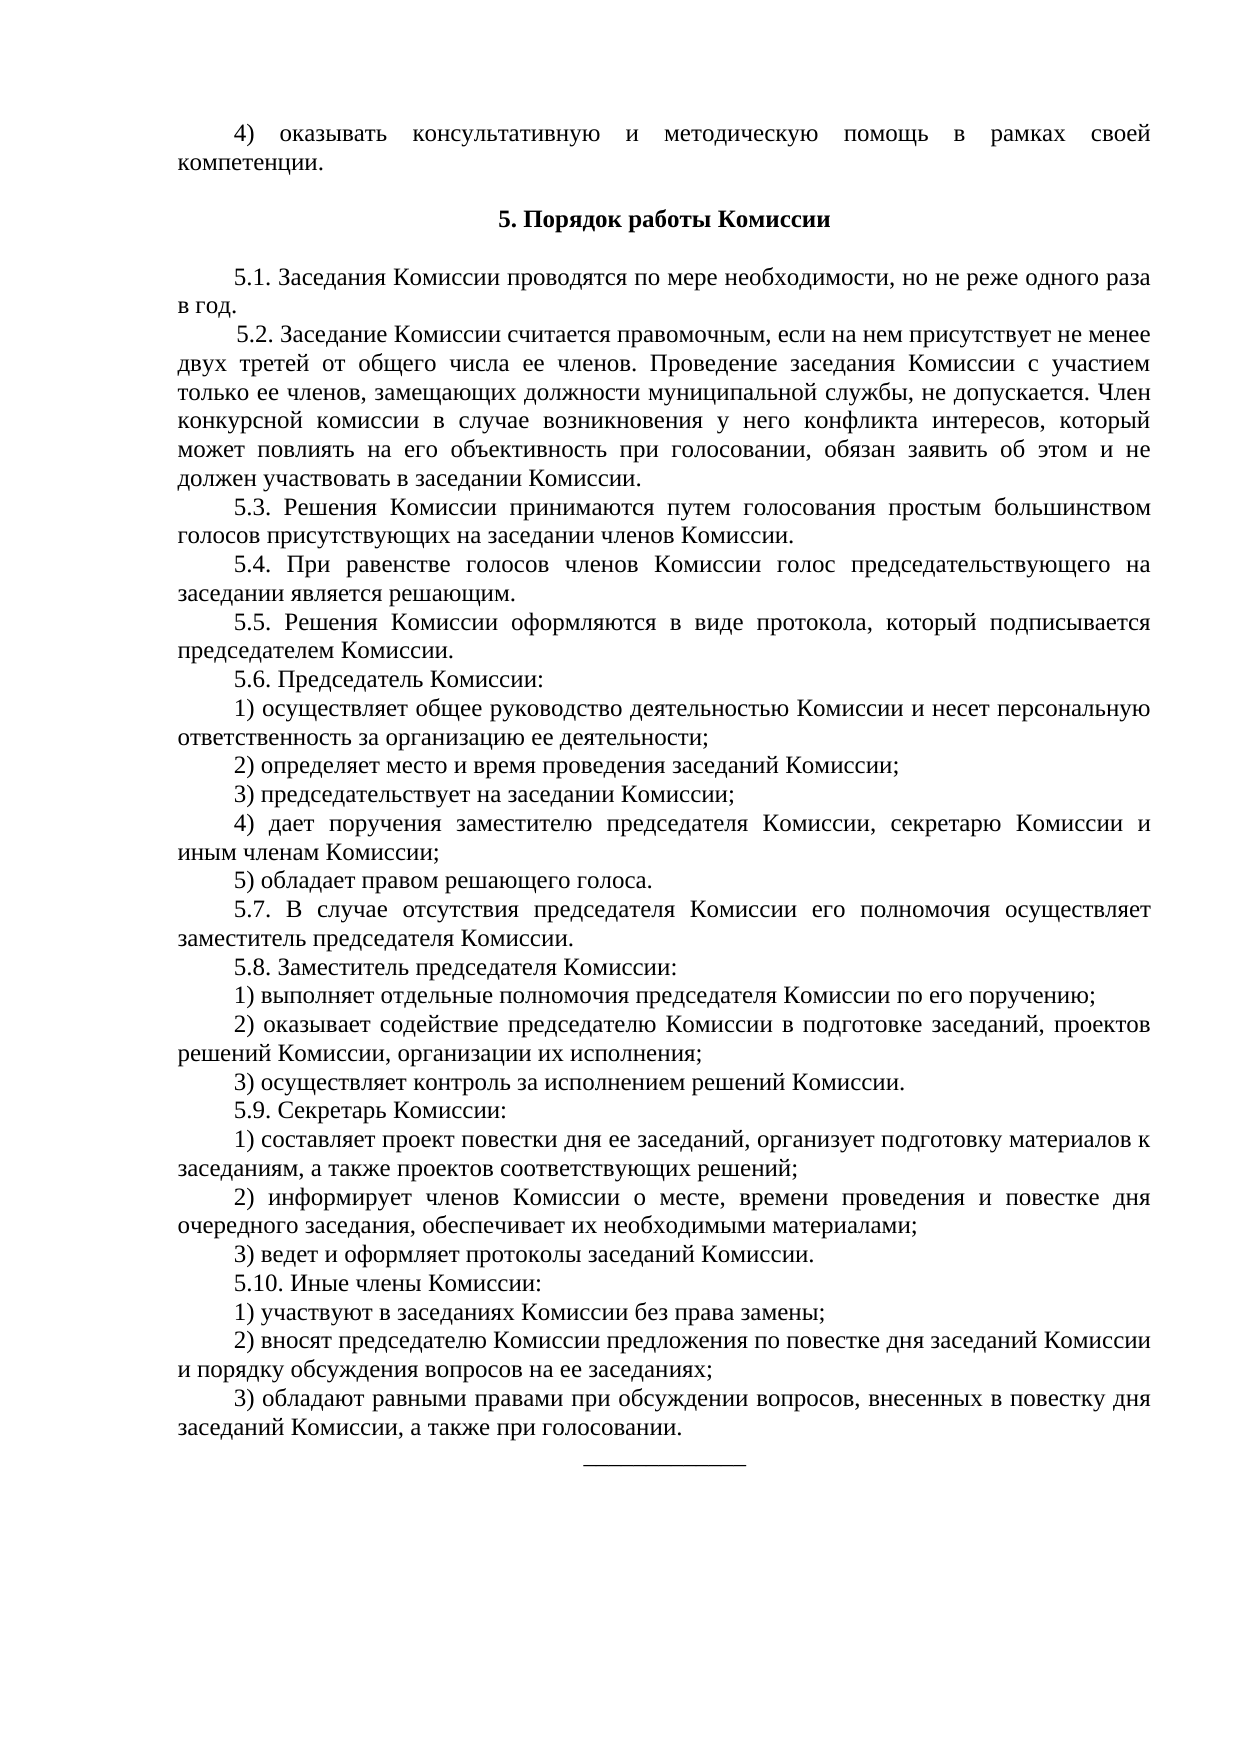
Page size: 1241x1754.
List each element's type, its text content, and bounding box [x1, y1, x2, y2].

text 5.6. Председатель Комиссии: [177, 664, 1152, 693]
text 5. Порядок работы Комиссии [177, 204, 1152, 233]
text 3) обладают равными правами при обсуждении вопросов, внесенных в повестку дня заседаний Комиссии, а также при голосовании. [177, 1383, 1152, 1441]
text 5.2. Заседание Комиссии считается правомочным, если на нем присутствует не менее двух третей от общего числа ее членов. Проведение заседания Комиссии с участием только ее членов, замещающих должности муниципальной службы, не допускается. Член конкурсной комиссии в случае возникновения у него конфликта интересов, который может повлиять на его объективность при голосовании, обязан заявить об этом и не должен участвовать в заседании Комиссии. [177, 319, 1152, 492]
text 5.3. Решения Комиссии принимаются путем голосования простым большинством голосов присутствующих на заседании членов Комиссии. [177, 492, 1152, 549]
text 5) обладает правом решающего голоса. [177, 866, 1152, 894]
text 1) осуществляет общее руководство деятельностью Комиссии и несет персональную ответственность за организацию ее деятельности; [177, 693, 1152, 751]
text 5.4. При равенстве голосов членов Комиссии голос председательствующего на заседании является решающим. [177, 549, 1152, 607]
text 2) информирует членов Комиссии о месте, времени проведения и повестке дня очередного заседания, обеспечивает их необходимыми материалами; [177, 1182, 1152, 1239]
text 5.5. Решения Комиссии оформляются в виде протокола, который подписывается председателем Комиссии. [177, 607, 1152, 664]
text 3) председательствует на заседании Комиссии; [177, 779, 1152, 808]
text 3) осуществляет контроль за исполнением решений Комиссии. [177, 1067, 1152, 1096]
text 5.1. Заседания Комиссии проводятся по мере необходимости, но не реже одного раза в год. [177, 262, 1152, 319]
text 1) участвуют в заседаниях Комиссии без права замены; [177, 1297, 1152, 1326]
text 4) дает поручения заместителю председателя Комиссии, секретарю Комиссии и иным членам Комиссии; [177, 808, 1152, 866]
text _____________ [177, 1441, 1152, 1469]
text 5.10. Иные члены Комиссии: [177, 1268, 1152, 1297]
text 4) оказывать консультативную и методическую помощь в рамках своей компетенции. [177, 118, 1152, 176]
text 5.7. В случае отсутствия председателя Комиссии его полномочия осуществляет заместитель председателя Комиссии. [177, 894, 1152, 952]
text 2) оказывает содействие председателю Комиссии в подготовке заседаний, проектов решений Комиссии, организации их исполнения; [177, 1009, 1152, 1067]
text 2) вносят председателю Комиссии предложения по повестке дня заседаний Комиссии и порядку обсуждения вопросов на ее заседаниях; [177, 1326, 1152, 1383]
text 1) выполняет отдельные полномочия председателя Комиссии по его поручению; [177, 981, 1152, 1009]
text 2) определяет место и время проведения заседаний Комиссии; [177, 751, 1152, 779]
text 3) ведет и оформляет протоколы заседаний Комиссии. [177, 1239, 1152, 1268]
text 1) составляет проект повестки дня ее заседаний, организует подготовку материалов к заседаниям, а также проектов соответствующих решений; [177, 1124, 1152, 1182]
text 5.9. Секретарь Комиссии: [177, 1096, 1152, 1124]
text 5.8. Заместитель председателя Комиссии: [177, 952, 1152, 981]
